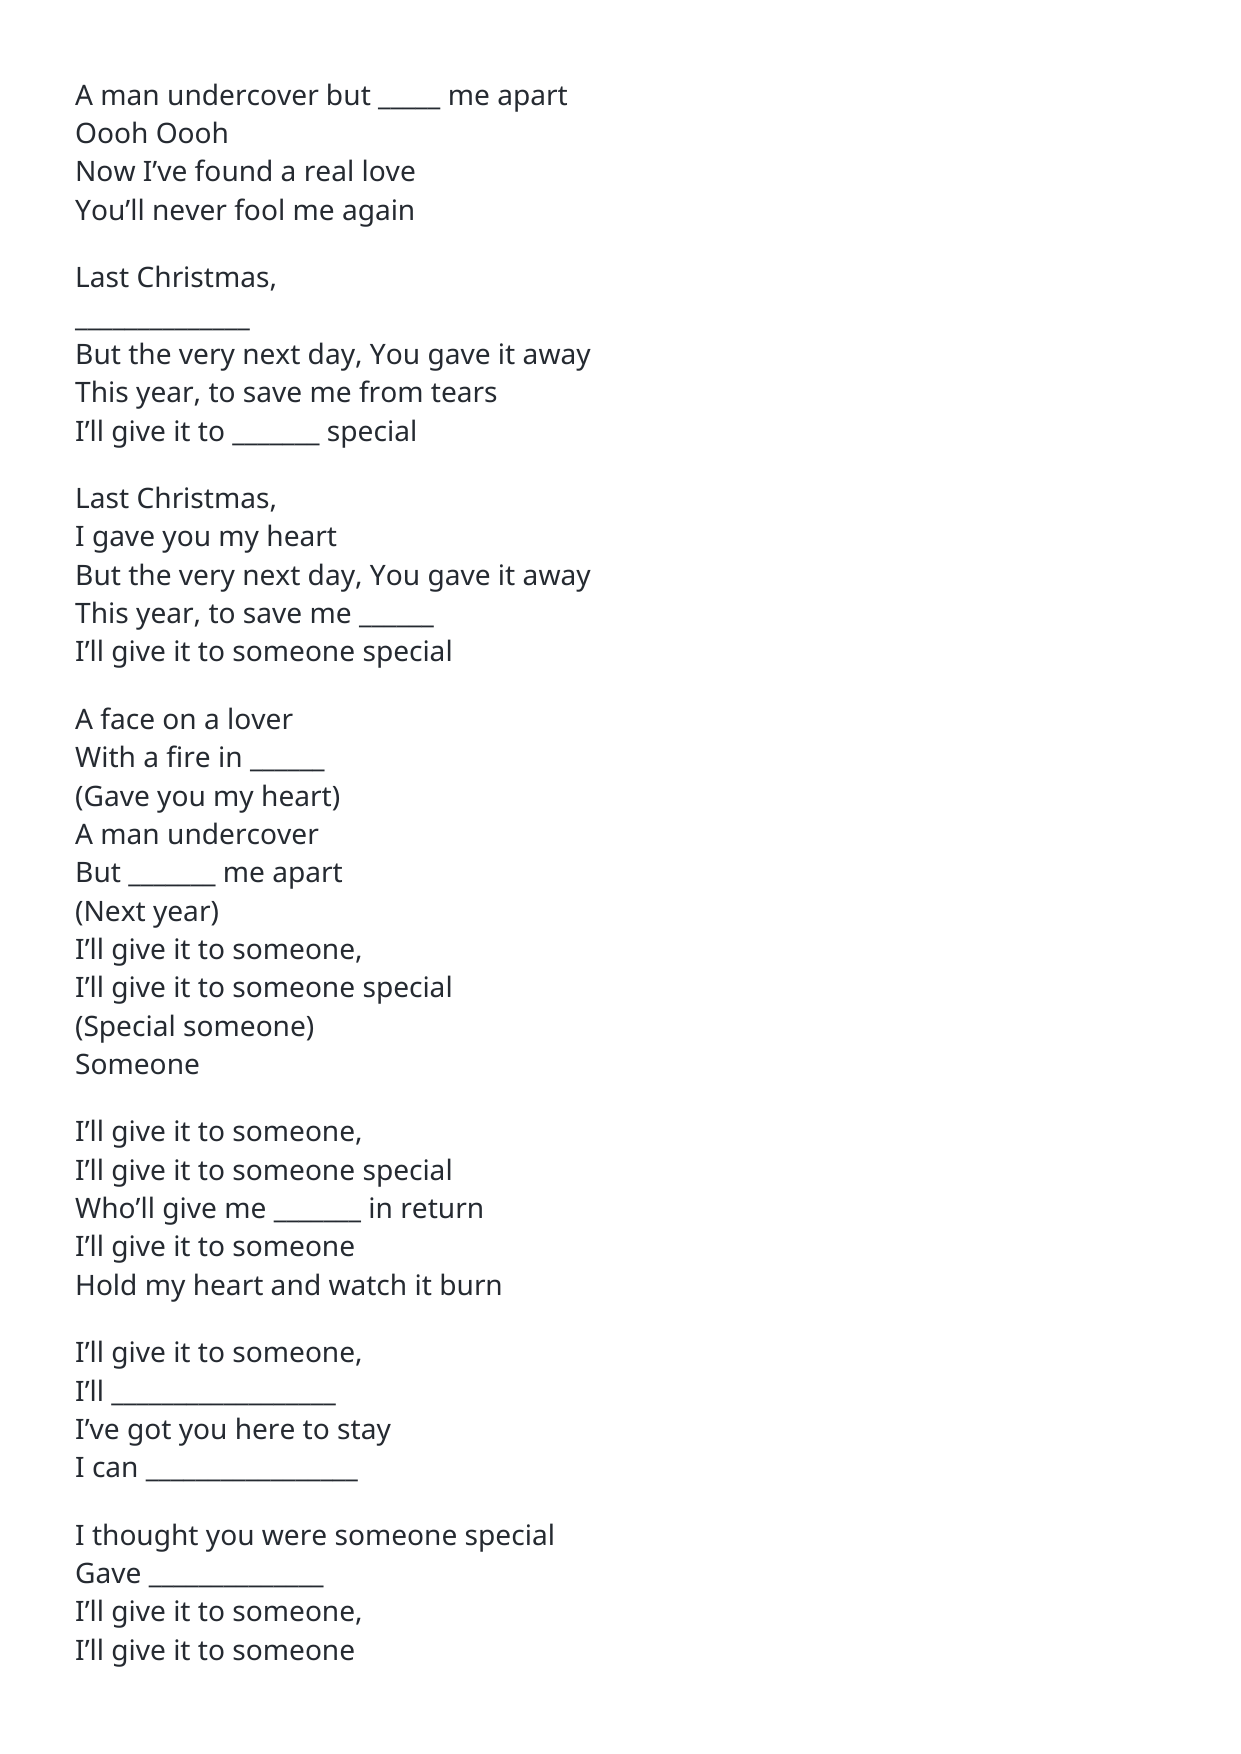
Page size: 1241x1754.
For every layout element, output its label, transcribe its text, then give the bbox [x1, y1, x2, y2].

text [75, 75, 1165, 228]
text I’ll give it to someone, I’ll __________________ I’ve got you here to stay I can _________________ [75, 1332, 1165, 1486]
text Last Christmas, I gave you my heart But the very next day, You gave it away This year, to save me ______ I’ll give it to someone special [75, 478, 1165, 670]
text Last Christmas, ______________ But the very next day, You gave it away This year, to save me from tears I’ll give it to _______ special [75, 257, 1165, 449]
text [75, 1515, 1165, 1668]
text I’ll give it to someone, I’ll give it to someone special Who’ll give me _______ in return I’ll give it to someone Hold my heart and watch it burn [75, 1112, 1165, 1303]
text A face on a lover With a fire in ______ (Gave you my heart) A man undercover But _______ me apart (Next year) I’ll give it to someone, I’ll give it to someone special (Special someone) Someone [75, 699, 1165, 1082]
